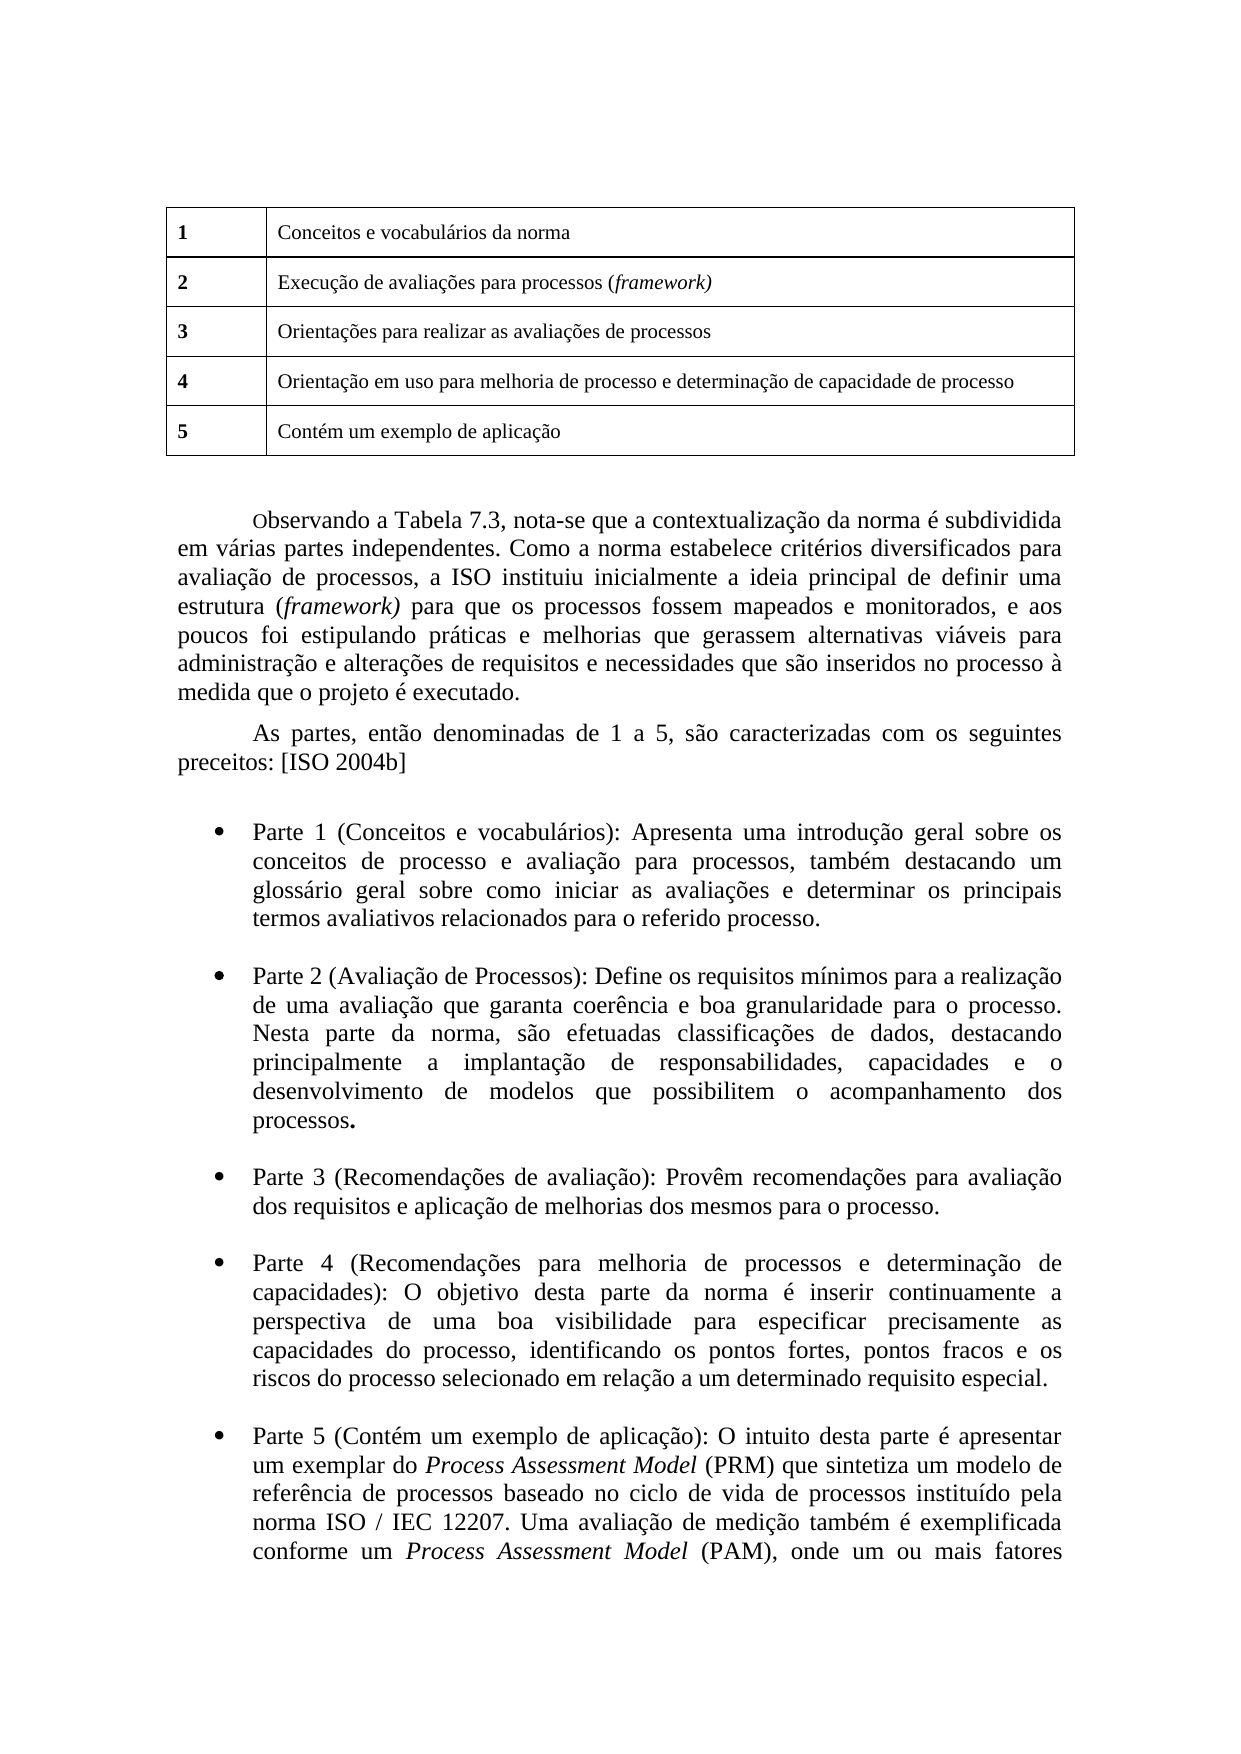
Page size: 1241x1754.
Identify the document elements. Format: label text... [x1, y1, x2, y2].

table_cell 3 [167, 307, 266, 356]
table_cell Orientações para realizar as avaliações de processos [267, 307, 1074, 356]
text As partes, então denominadas de 1 a 5, são caracterizadas com os seguintes preceitos: [ISO 2004b] [177, 718, 1063, 776]
list Parte 2 (Avaliação de Processos): Define os requisitos mínimos para a realização de uma avaliação que garanta coerência e boa granularidade para o processo. Nesta parte da norma, são efetuadas classificações de dados, destacando principalmente a implantação de responsabilidades, capacidades e o desenvolvimento de modelos que possibilitem o acompanhamento dos processos. [215, 961, 1063, 1133]
table_cell Contém um exemplo de aplicação [267, 406, 1074, 455]
list Parte 4 (Recomendações para melhoria de processos e determinação de capacidades): O objetivo desta parte da norma é inserir continuamente a perspectiva de uma boa visibilidade para especificar precisamente as capacidades do processo, identificando os pontos fortes, pontos fracos e os riscos do processo selecionado em relação a um determinado requisito especial. [215, 1248, 1063, 1392]
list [215, 1421, 1063, 1565]
table_cell 1 [167, 208, 266, 256]
list Parte 1 (Conceitos e vocabulários): Apresenta uma introdução geral sobre os conceitos de processo e avaliação para processos, também destacando um glossário geral sobre como iniciar as avaliações e determinar os principais termos avaliativos relacionados para o referido processo. [215, 817, 1063, 932]
list Parte 3 (Recomendações de avaliação): Provêm recomendações para avaliação dos requisitos e aplicação de melhorias dos mesmos para o processo. [215, 1162, 1063, 1220]
table_cell Execução de avaliações para processos (framework) [267, 258, 1074, 306]
text Observando a Tabela 7.3, nota-se que a contextualização da norma é subdividida em várias partes independentes. Como a norma estabelece critérios diversificados para avaliação de processos, a ISO instituiu inicialmente a ideia principal de definir uma estrutura (framework) para que os processos fossem mapeados e monitorados, e aos poucos foi estipulando práticas e melhorias que gerassem alternativas viáveis para administração e alterações de requisitos e necessidades que são inseridos no processo à medida que o projeto é executado. [177, 505, 1063, 706]
table_cell 2 [167, 258, 266, 306]
table_cell 4 [167, 357, 266, 405]
table_cell Orientação em uso para melhoria de processo e determinação de capacidade de processo [267, 357, 1074, 405]
table_cell Conceitos e vocabulários da norma [267, 208, 1074, 256]
table_cell 5 [167, 406, 266, 455]
